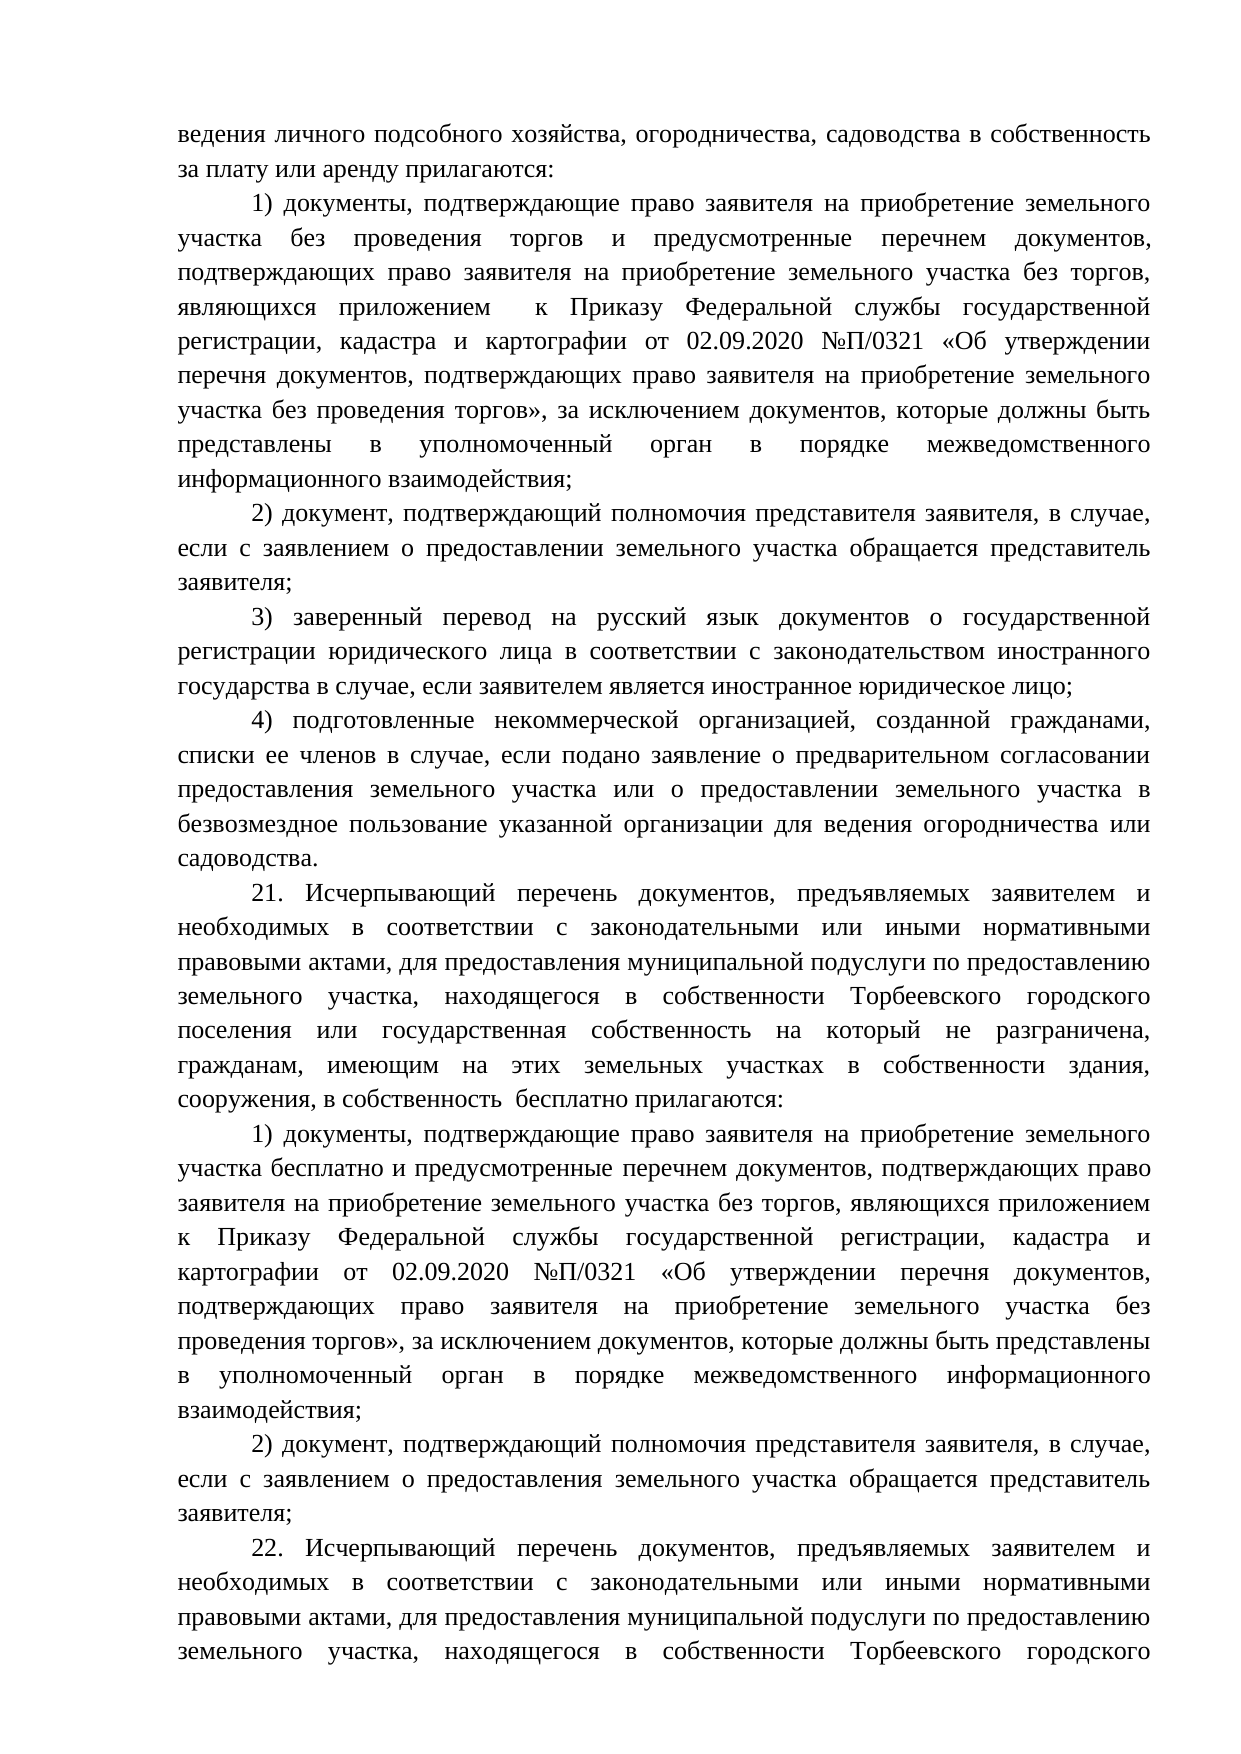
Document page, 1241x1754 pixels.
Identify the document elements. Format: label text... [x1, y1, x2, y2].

text 2) документ, подтверждающий полномочия представителя заявителя, в случае, если с заявлением о предоставлении земельного участка обращается представитель заявителя; [177, 497, 1152, 596]
text 3) заверенный перевод на русский язык документов о государственной регистрации юридического лица в соответствии с законодательством иностранного государства в случае, если заявителем является иностранное юридическое лицо; [177, 601, 1152, 700]
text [177, 1532, 1152, 1665]
text 21. Исчерпывающий перечень документов, предъявляемых заявителем и необходимых в соответствии с законодательными или иными нормативными правовыми актами, для предоставления муниципальной подуслуги по предоставлению земельного участка, находящегося в собственности Торбеевского городского поселения или государственная собственность на который не разграничена, гражданам, имеющим на этих земельных участках в собственности здания, сооружения, в собственность бесплатно прилагаются: [177, 877, 1152, 1113]
text 4) подготовленные некоммерческой организацией, созданной гражданами, списки ее членов в случае, если подано заявление о предварительном согласовании предоставления земельного участка или о предоставлении земельного участка в безвозмездное пользование указанной организации для ведения огородничества или садоводства. [177, 704, 1152, 872]
text 1) документы, подтверждающие право заявителя на приобретение земельного участка без проведения торгов и предусмотренные перечнем документов, подтверждающих право заявителя на приобретение земельного участка без торгов, являющихся приложением к Приказу Федеральной службы государственной регистрации, кадастра и картографии от 02.09.2020 №П/0321 «Об утверждении перечня документов, подтверждающих право заявителя на приобретение земельного участка без проведения торгов», за исключением документов, которые должны быть представлены в уполномоченный орган в порядке межведомственного информационного взаимодействия; [177, 187, 1152, 493]
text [177, 118, 1152, 183]
text 2) документ, подтверждающий полномочия представителя заявителя, в случае, если с заявлением о предоставления земельного участка обращается представитель заявителя; [177, 1428, 1152, 1527]
